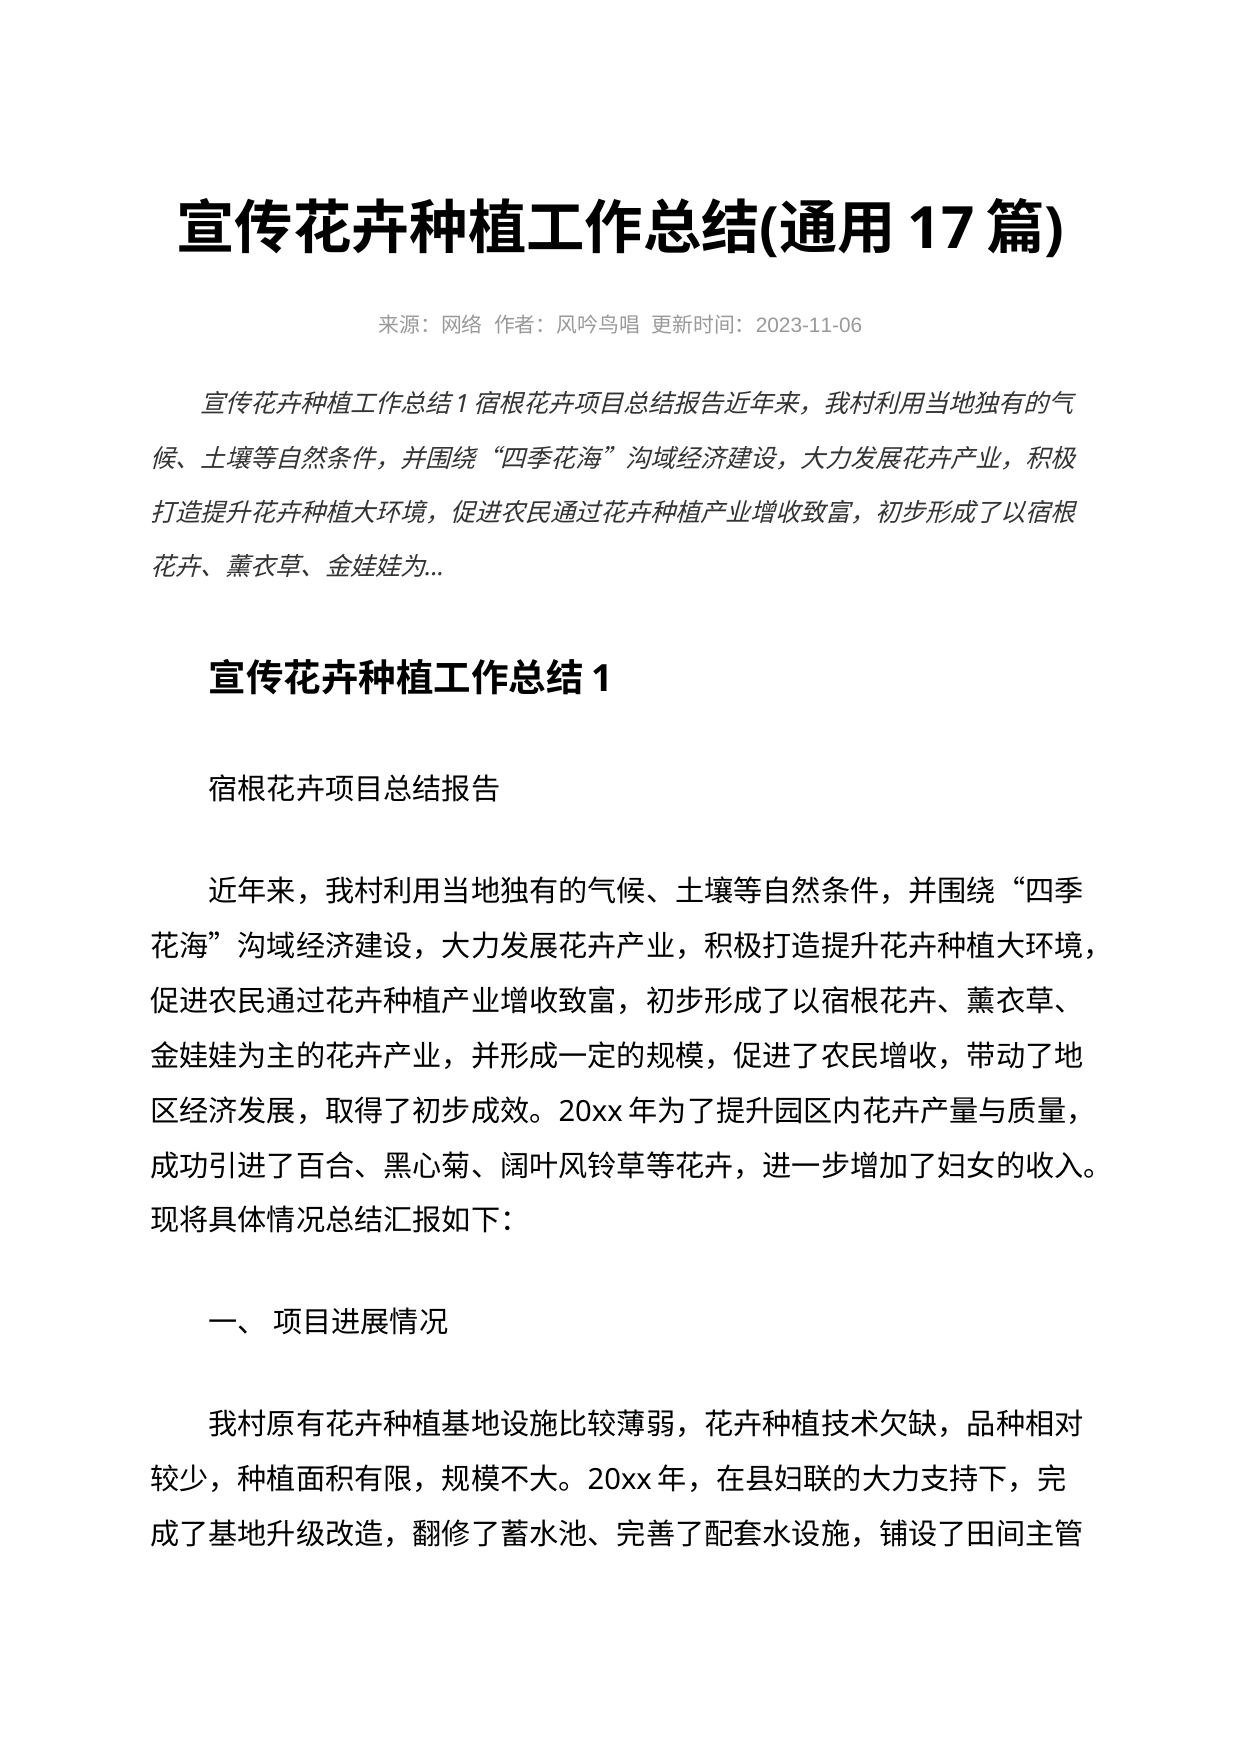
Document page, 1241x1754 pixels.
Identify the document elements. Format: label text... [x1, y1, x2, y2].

text 宿根花卉项目总结报告 [150, 766, 1090, 808]
subtitle 宣传花卉种植工作总结(通用17篇) [150, 181, 1090, 266]
text 一、 项目进展情况 [150, 1299, 1090, 1341]
text 近年来，我村利用当地独有的气候、土壤等自然条件，并围绕“四季花海”沟域经济建设，大力发展花卉产业，积极打造提升花卉种植大环境，促进农民通过花卉种植产业增收致富，初步形成了以宿根花卉、薰衣草、金娃娃为主的花卉产业，并形成一定的规模，促进了农民增收，带动了地区经济发展，取得了初步成效。20xx年为了提升园区内花卉产量与质量，成功引进了百合、黑心菊、阔叶风铃草等花卉，进一步增加了妇女的收入。现将具体情况总结汇报如下： [150, 867, 1090, 1239]
text 来源：网络 作者：风吟鸟唱 更新时间：2023-11-06 [150, 313, 1090, 337]
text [150, 1401, 1090, 1553]
text 宣传花卉种植工作总结1宿根花卉项目总结报告近年来，我村利用当地独有的气候、土壤等自然条件，并围绕“四季花海”沟域经济建设，大力发展花卉产业，积极打造提升花卉种植大环境，促进农民通过花卉种植产业增收致富，初步形成了以宿根花卉、薰衣草、金娃娃为... [150, 384, 1090, 583]
text 宣传花卉种植工作总结1 [150, 648, 1090, 703]
